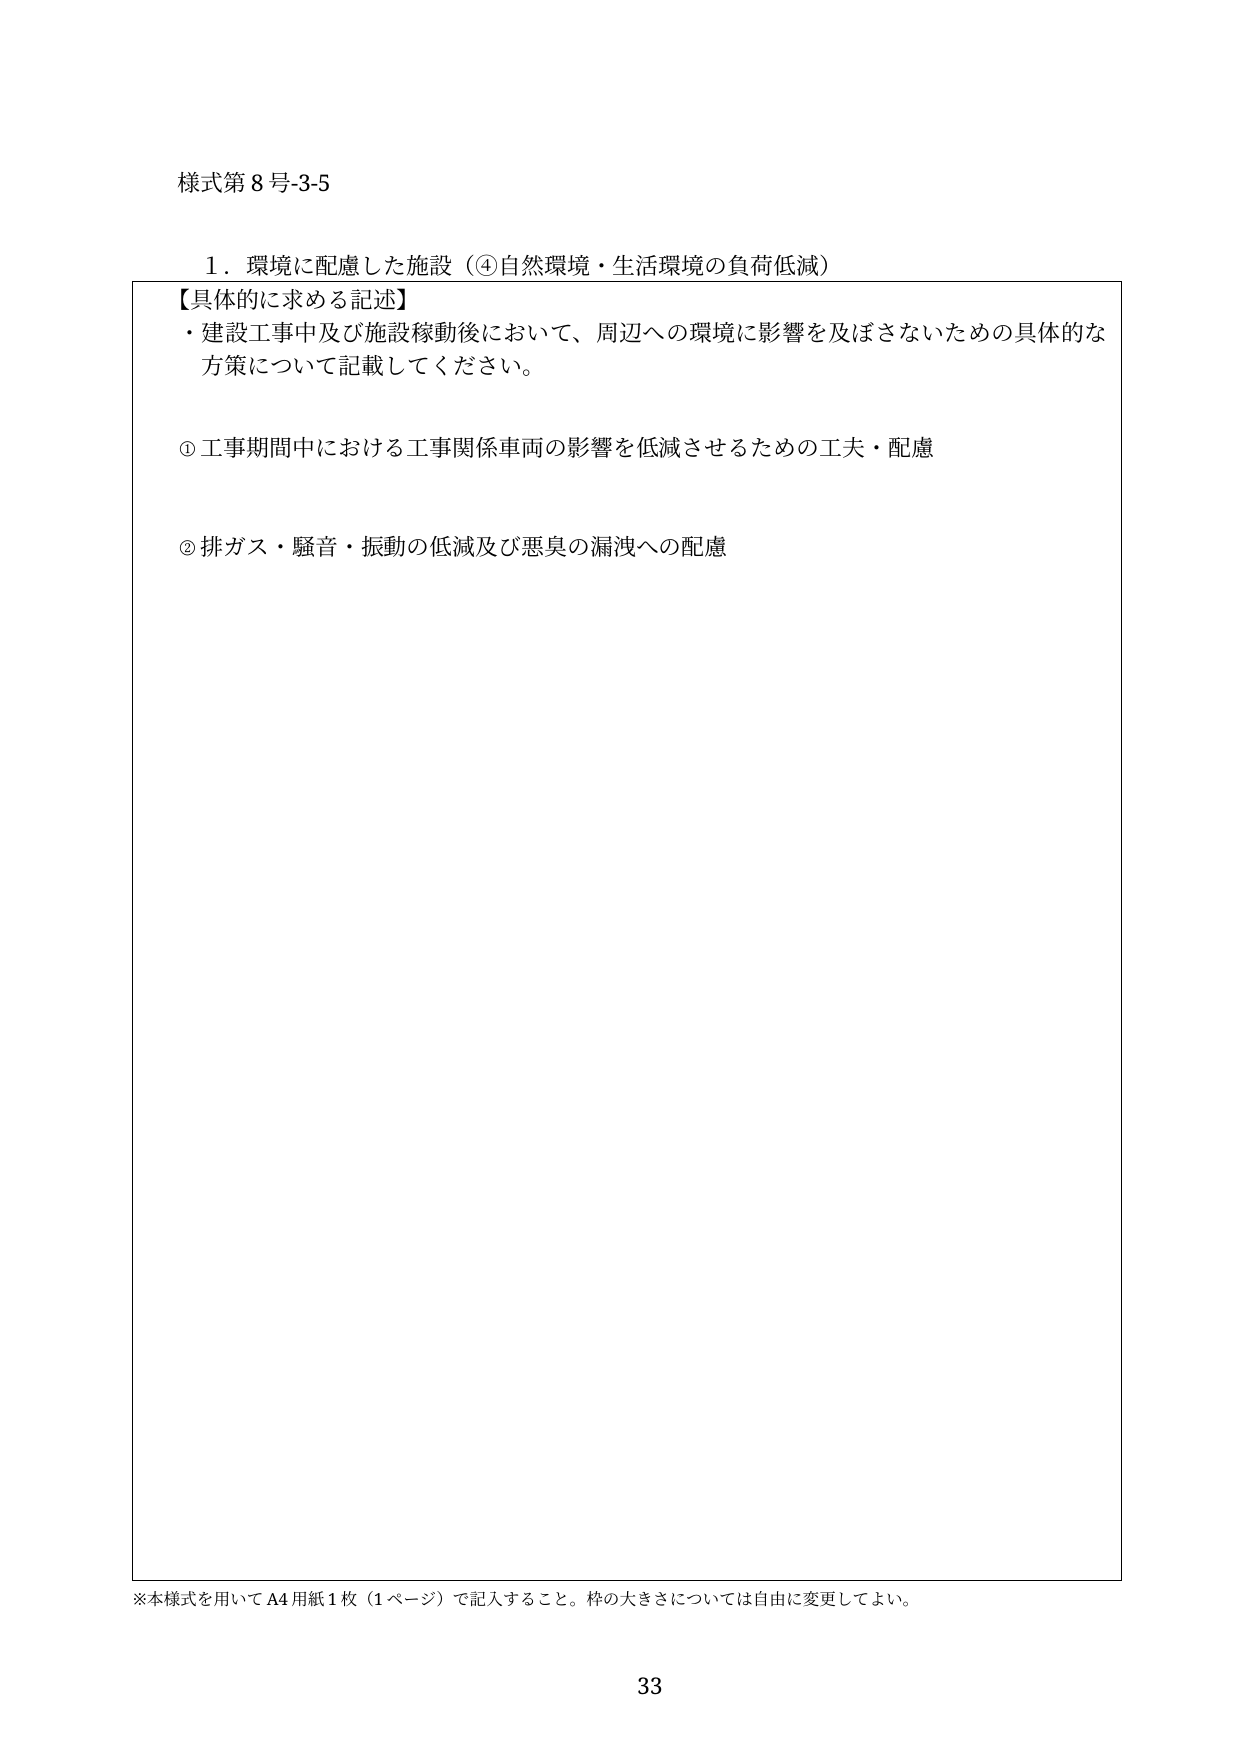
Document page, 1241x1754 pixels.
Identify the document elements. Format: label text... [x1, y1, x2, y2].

text １．環境に配慮した施設（④自然環境・生活環境の負荷低減） [177, 248, 1122, 281]
table_header 【具体的に求める記述】 ・建設工事中及び施設稼動後において、周辺への環境に影響を及ぼさないための具体的な方策について記載してください。 ①工事期間中における工事関係車両の影響を低減させるための工夫・配慮 ②排ガス・騒音・振動の低減及び悪臭の漏洩への配慮 [133, 282, 1121, 1580]
text ※本様式を用いてA4用紙1枚（1ページ）で記入すること。枠の大きさについては自由に変更してよい。 [133, 1581, 1122, 1614]
text 様式第8号-3-5 [177, 149, 1122, 215]
